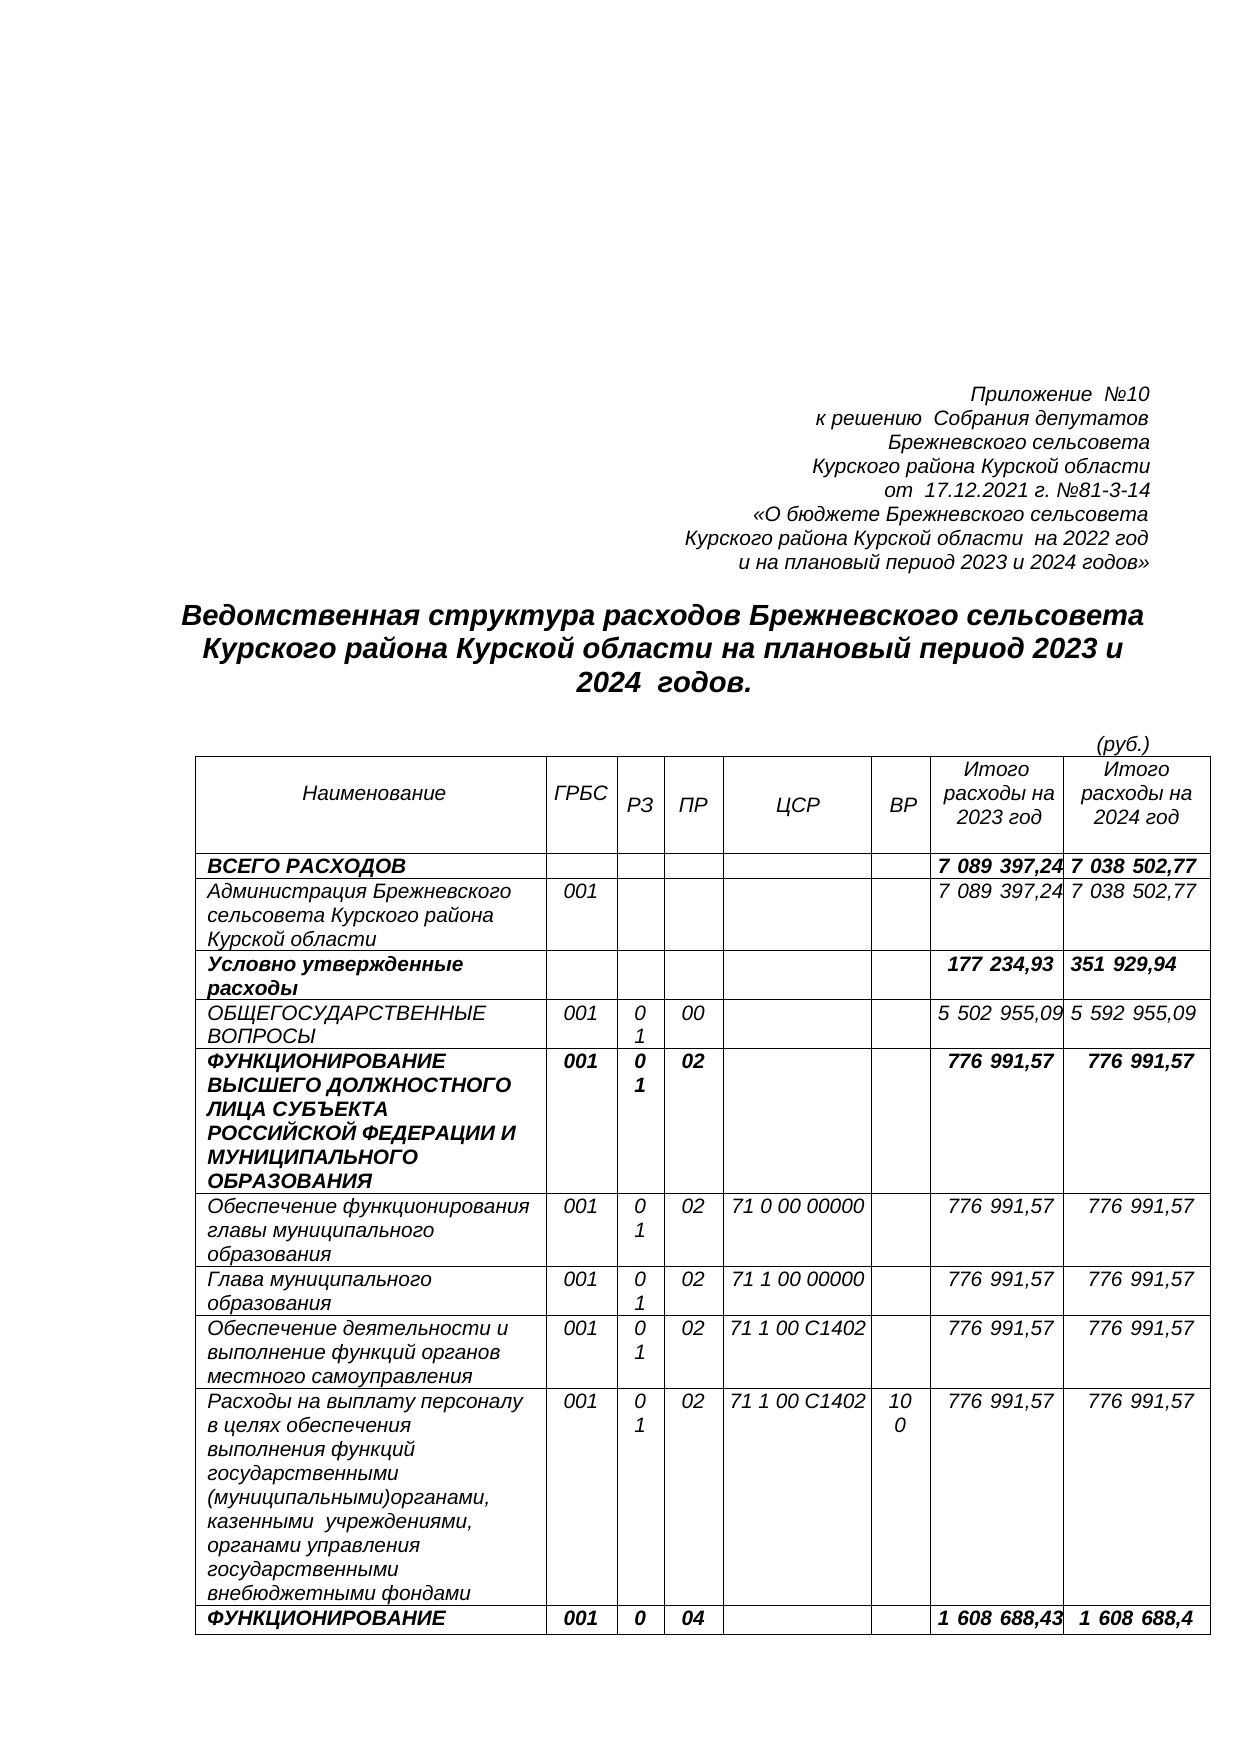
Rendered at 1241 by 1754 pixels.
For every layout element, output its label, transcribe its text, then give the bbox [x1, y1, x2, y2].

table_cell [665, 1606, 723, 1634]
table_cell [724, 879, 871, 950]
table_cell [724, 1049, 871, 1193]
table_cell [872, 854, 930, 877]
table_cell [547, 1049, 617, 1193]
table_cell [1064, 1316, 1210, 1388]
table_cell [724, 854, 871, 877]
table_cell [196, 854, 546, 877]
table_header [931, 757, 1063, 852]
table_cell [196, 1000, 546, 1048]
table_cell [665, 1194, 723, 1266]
text Ведомственная структура расходов Брежневского сельсовета Курского района Курской области на плановый период 2023 и 2024 годов. [177, 597, 1152, 698]
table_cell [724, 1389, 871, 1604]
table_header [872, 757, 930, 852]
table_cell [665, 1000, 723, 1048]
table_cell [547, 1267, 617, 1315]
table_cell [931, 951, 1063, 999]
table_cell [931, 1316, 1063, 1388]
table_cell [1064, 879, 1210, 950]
text и на плановый период 2023 и 2024 годов» [177, 549, 1152, 573]
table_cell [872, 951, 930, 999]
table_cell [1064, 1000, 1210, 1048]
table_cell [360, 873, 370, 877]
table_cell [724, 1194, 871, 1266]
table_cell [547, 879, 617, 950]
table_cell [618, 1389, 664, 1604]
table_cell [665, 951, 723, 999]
text «О бюджете Брежневского сельсовета [177, 502, 1152, 526]
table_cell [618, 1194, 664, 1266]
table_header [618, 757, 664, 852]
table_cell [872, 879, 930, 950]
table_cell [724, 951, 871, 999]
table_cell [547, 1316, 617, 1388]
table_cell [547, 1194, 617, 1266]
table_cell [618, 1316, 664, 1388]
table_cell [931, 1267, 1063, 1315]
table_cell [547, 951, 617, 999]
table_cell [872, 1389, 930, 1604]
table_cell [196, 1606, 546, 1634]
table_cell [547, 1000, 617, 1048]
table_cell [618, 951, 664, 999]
text к решению Собрания депутатов [177, 406, 1152, 430]
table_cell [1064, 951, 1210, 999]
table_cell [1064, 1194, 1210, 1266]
text Курского района Курской области [177, 454, 1152, 478]
text от 17.12.2021 г. №81-3-14 [177, 478, 1152, 502]
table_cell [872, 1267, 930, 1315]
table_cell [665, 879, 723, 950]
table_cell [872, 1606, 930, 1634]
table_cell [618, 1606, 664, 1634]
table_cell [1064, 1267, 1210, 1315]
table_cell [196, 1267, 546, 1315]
text Приложение №10 [177, 382, 1152, 406]
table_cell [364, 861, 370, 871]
text Брежневского сельсовета [177, 430, 1152, 454]
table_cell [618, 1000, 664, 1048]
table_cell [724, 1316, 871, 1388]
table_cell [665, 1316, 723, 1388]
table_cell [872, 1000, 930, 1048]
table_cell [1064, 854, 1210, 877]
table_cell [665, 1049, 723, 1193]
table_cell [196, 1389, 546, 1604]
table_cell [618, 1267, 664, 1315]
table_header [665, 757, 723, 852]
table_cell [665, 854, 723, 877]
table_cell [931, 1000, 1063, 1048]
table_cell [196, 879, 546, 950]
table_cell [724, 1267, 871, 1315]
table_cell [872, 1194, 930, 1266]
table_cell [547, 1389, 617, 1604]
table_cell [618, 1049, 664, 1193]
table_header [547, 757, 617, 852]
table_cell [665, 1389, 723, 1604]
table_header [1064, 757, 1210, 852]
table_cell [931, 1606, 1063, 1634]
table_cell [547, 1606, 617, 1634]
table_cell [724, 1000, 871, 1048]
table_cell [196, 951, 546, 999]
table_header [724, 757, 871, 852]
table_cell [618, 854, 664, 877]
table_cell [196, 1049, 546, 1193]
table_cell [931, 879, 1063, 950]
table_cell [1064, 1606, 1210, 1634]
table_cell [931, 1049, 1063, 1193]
text Курского района Курской области на 2022 год [177, 526, 1152, 549]
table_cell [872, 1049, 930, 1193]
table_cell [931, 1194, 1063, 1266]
text (руб.) [177, 732, 1152, 756]
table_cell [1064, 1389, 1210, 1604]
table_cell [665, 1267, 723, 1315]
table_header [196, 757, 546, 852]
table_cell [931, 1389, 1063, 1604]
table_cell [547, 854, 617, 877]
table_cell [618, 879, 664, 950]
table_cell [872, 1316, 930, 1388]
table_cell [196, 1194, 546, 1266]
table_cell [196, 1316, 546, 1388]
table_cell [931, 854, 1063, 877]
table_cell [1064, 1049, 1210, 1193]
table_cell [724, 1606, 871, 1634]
